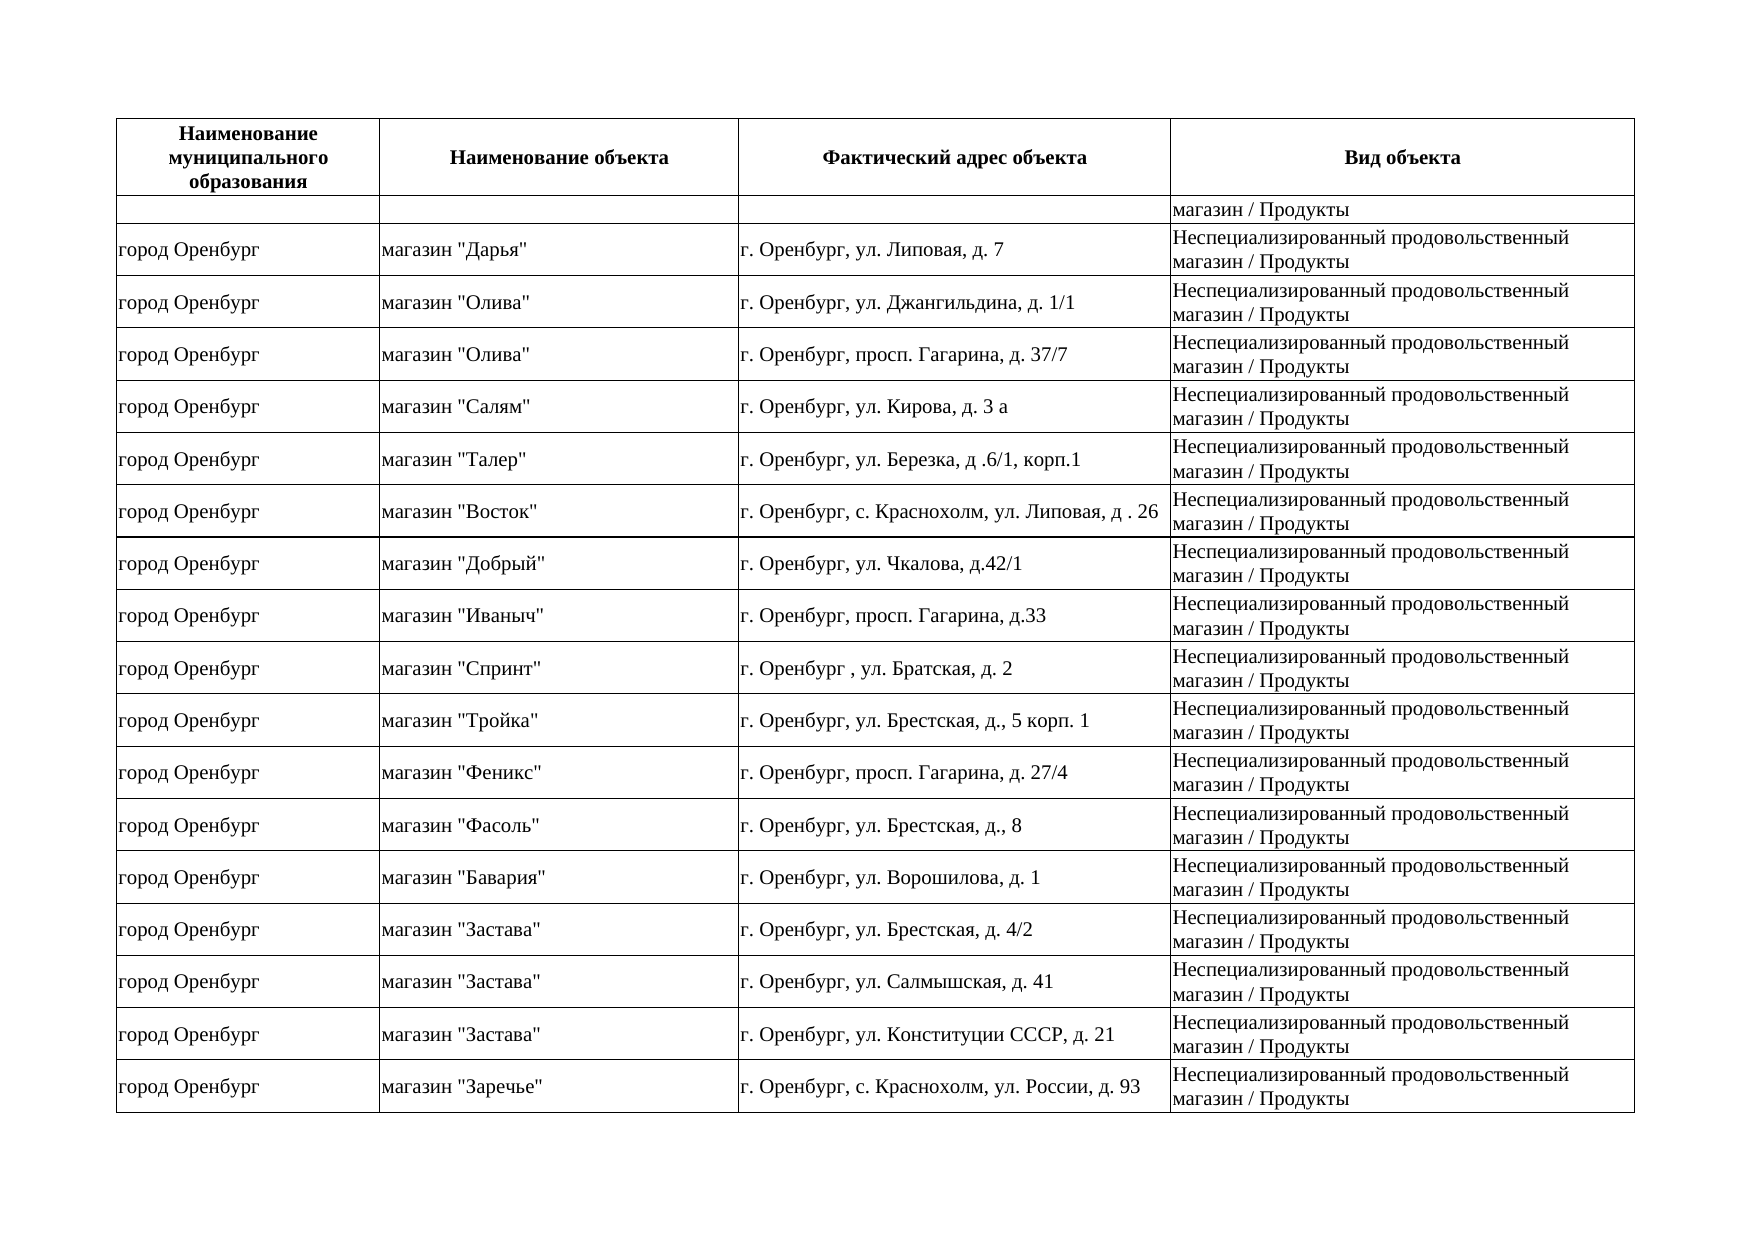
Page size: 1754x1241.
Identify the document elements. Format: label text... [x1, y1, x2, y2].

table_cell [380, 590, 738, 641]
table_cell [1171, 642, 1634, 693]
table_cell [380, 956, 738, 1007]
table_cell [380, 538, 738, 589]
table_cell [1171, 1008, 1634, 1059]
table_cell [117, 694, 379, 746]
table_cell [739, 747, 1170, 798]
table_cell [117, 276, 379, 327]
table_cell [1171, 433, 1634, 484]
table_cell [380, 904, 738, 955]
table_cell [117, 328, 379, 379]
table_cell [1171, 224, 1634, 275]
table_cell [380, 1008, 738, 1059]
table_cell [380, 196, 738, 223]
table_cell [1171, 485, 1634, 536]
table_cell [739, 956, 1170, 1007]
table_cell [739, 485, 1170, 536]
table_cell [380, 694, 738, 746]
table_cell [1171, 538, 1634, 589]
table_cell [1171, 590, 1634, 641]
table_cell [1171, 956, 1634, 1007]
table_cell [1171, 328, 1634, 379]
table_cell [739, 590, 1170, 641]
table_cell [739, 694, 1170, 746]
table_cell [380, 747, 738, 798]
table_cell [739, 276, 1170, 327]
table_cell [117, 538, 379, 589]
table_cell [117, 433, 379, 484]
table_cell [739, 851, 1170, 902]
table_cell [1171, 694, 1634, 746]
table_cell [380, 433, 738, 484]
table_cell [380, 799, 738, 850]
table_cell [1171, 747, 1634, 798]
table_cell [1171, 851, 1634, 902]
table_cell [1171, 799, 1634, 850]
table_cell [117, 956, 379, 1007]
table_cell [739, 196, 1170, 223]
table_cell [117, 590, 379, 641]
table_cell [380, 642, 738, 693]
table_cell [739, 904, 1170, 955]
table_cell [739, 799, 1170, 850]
table_header Вид объекта [1171, 119, 1634, 194]
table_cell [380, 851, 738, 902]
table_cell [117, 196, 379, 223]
table_header Наименование объекта [380, 119, 738, 194]
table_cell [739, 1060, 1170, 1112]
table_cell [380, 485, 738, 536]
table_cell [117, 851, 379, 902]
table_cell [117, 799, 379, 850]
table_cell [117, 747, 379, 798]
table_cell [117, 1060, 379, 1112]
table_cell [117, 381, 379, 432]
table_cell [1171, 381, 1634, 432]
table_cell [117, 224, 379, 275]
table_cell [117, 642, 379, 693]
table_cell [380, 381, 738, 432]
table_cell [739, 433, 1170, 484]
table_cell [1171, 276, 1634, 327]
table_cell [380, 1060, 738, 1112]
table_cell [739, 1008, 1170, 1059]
table_header Фактический адрес объекта [739, 119, 1170, 194]
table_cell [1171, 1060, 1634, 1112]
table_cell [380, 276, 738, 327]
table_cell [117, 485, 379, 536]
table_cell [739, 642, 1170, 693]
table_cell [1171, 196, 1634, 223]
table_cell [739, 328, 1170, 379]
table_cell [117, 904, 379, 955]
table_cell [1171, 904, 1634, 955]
table_header Наименование муниципального образования [117, 119, 379, 194]
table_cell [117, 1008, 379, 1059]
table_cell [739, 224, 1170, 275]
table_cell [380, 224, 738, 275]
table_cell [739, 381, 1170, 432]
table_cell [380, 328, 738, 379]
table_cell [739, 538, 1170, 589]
